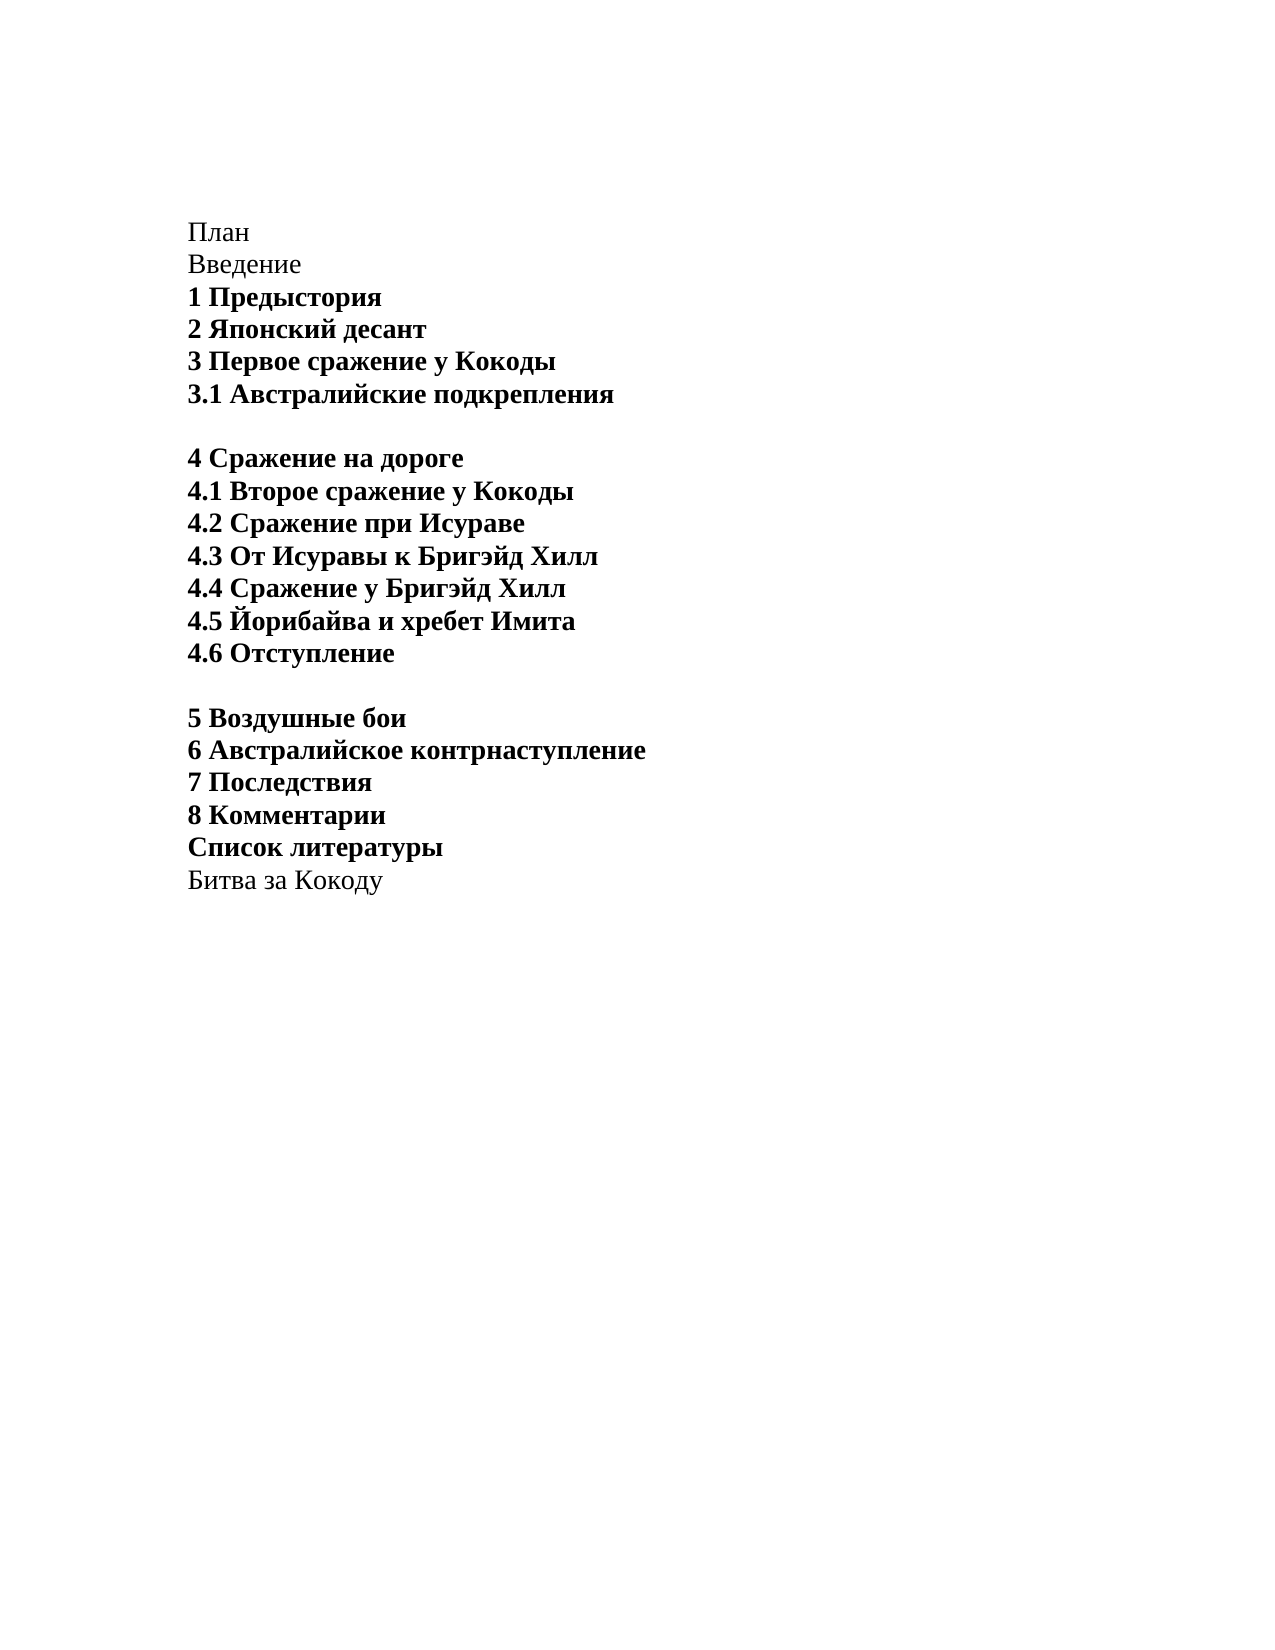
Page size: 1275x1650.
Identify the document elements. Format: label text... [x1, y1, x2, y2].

text План Введение 1 Предыстория 2 Японский десант 3 Первое сражение у Кокоды 3.1 Австралийские подкрепления 4 Сражение на дороге 4.1 Второе сражение у Кокоды 4.2 Сражение при Исураве 4.3 От Исуравы к Бригэйд Хилл 4.4 Сражение у Бригэйд Хилл 4.5 Йорибайва и хребет Имита 4.6 Отступление 5 Воздушные бои 6 Австралийское контрнаступление 7 Последствия 8 Комментарии Список литературы Битва за Кокоду [187, 150, 1087, 895]
